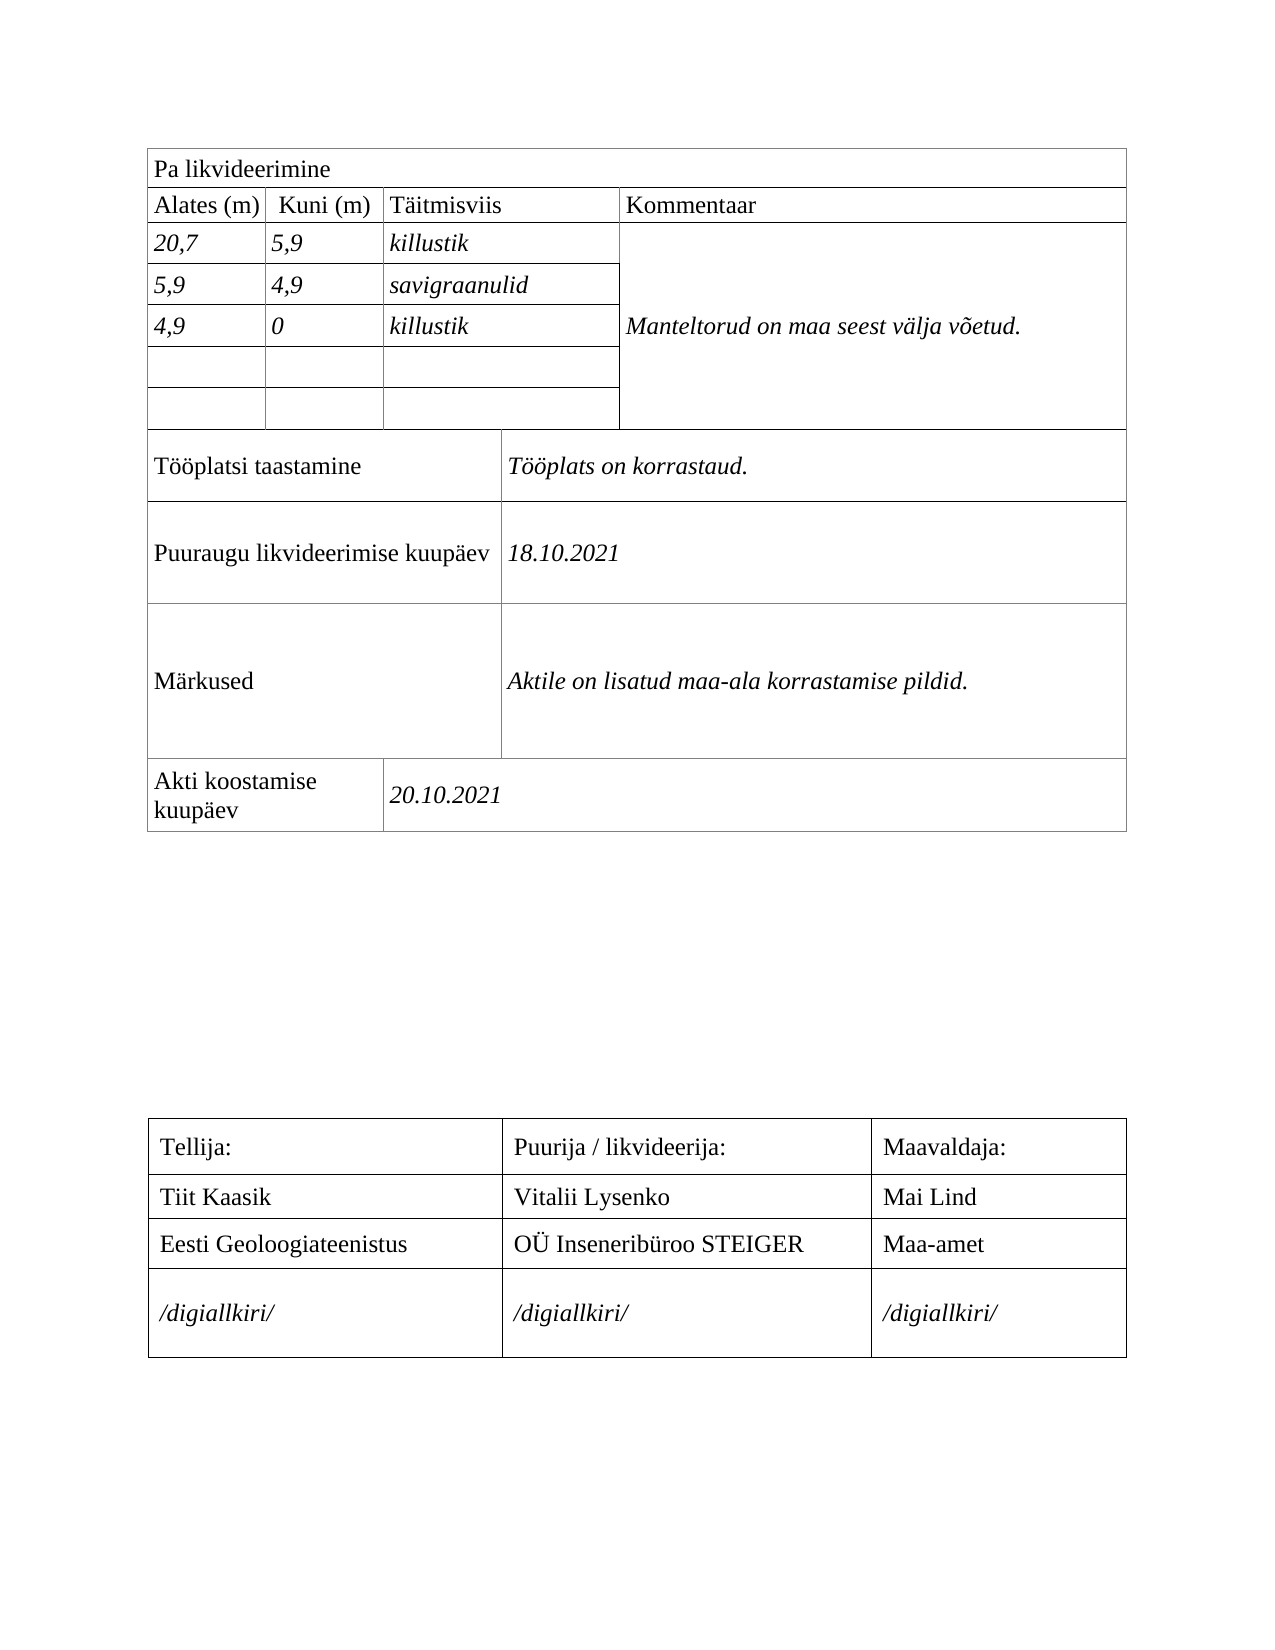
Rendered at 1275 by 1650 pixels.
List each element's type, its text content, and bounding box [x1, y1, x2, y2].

table_cell 20.10.2021 [384, 759, 1126, 831]
table_cell savigraanulid [384, 264, 619, 304]
table_cell Alates (m) [148, 188, 265, 222]
table_cell Akti koostamise kuupäev [148, 759, 383, 831]
table_cell Puuraugu likvideerimise kuupäev [148, 502, 501, 602]
table_cell Tiit Kaasik [149, 1175, 502, 1218]
table_cell Kuni (m) [266, 188, 383, 222]
table_cell /digiallkiri/ [503, 1269, 871, 1357]
table_cell [266, 388, 383, 428]
table_cell Aktile on lisatud maa-ala korrastamise pildid. [502, 604, 1126, 758]
table_cell 18.10.2021 [502, 502, 1126, 602]
table_cell Täitmisviis [384, 188, 619, 222]
table_cell killustik [384, 223, 619, 263]
table_cell 4,9 [148, 305, 265, 346]
table_cell 5,9 [148, 264, 265, 304]
table_cell Vitalii Lysenko [503, 1175, 871, 1218]
table_cell Mai Lind [872, 1175, 1126, 1218]
table_cell /digiallkiri/ [149, 1269, 502, 1357]
table_cell /digiallkiri/ [872, 1269, 1126, 1357]
table_header Tellija: [149, 1119, 502, 1174]
table_cell Maa-amet [872, 1219, 1126, 1268]
table_cell [148, 347, 265, 387]
table_header Pa likvideerimine [148, 149, 1126, 187]
table_cell Tööplats on korrastaud. [502, 430, 1126, 501]
table_header Puurija / likvideerija: [503, 1119, 871, 1174]
table_cell [384, 388, 619, 428]
table_cell Märkused [148, 604, 501, 758]
table_cell [266, 347, 383, 387]
table_cell 5,9 [266, 223, 383, 263]
table_cell OÜ Inseneribüroo STEIGER [503, 1219, 871, 1268]
table_cell Eesti Geoloogiateenistus [149, 1219, 502, 1268]
table_cell 0 [266, 305, 383, 346]
table_cell Kommentaar [620, 188, 1126, 222]
table_cell killustik [384, 305, 619, 346]
table_cell [148, 388, 265, 428]
table_cell Tööplatsi taastamine [148, 430, 501, 501]
table_cell 20,7 [148, 223, 265, 263]
table_cell Manteltorud on maa seest välja võetud. [620, 223, 1126, 428]
table_cell 4,9 [266, 264, 383, 304]
table_header Maavaldaja: [872, 1119, 1126, 1174]
table_cell [384, 347, 619, 387]
